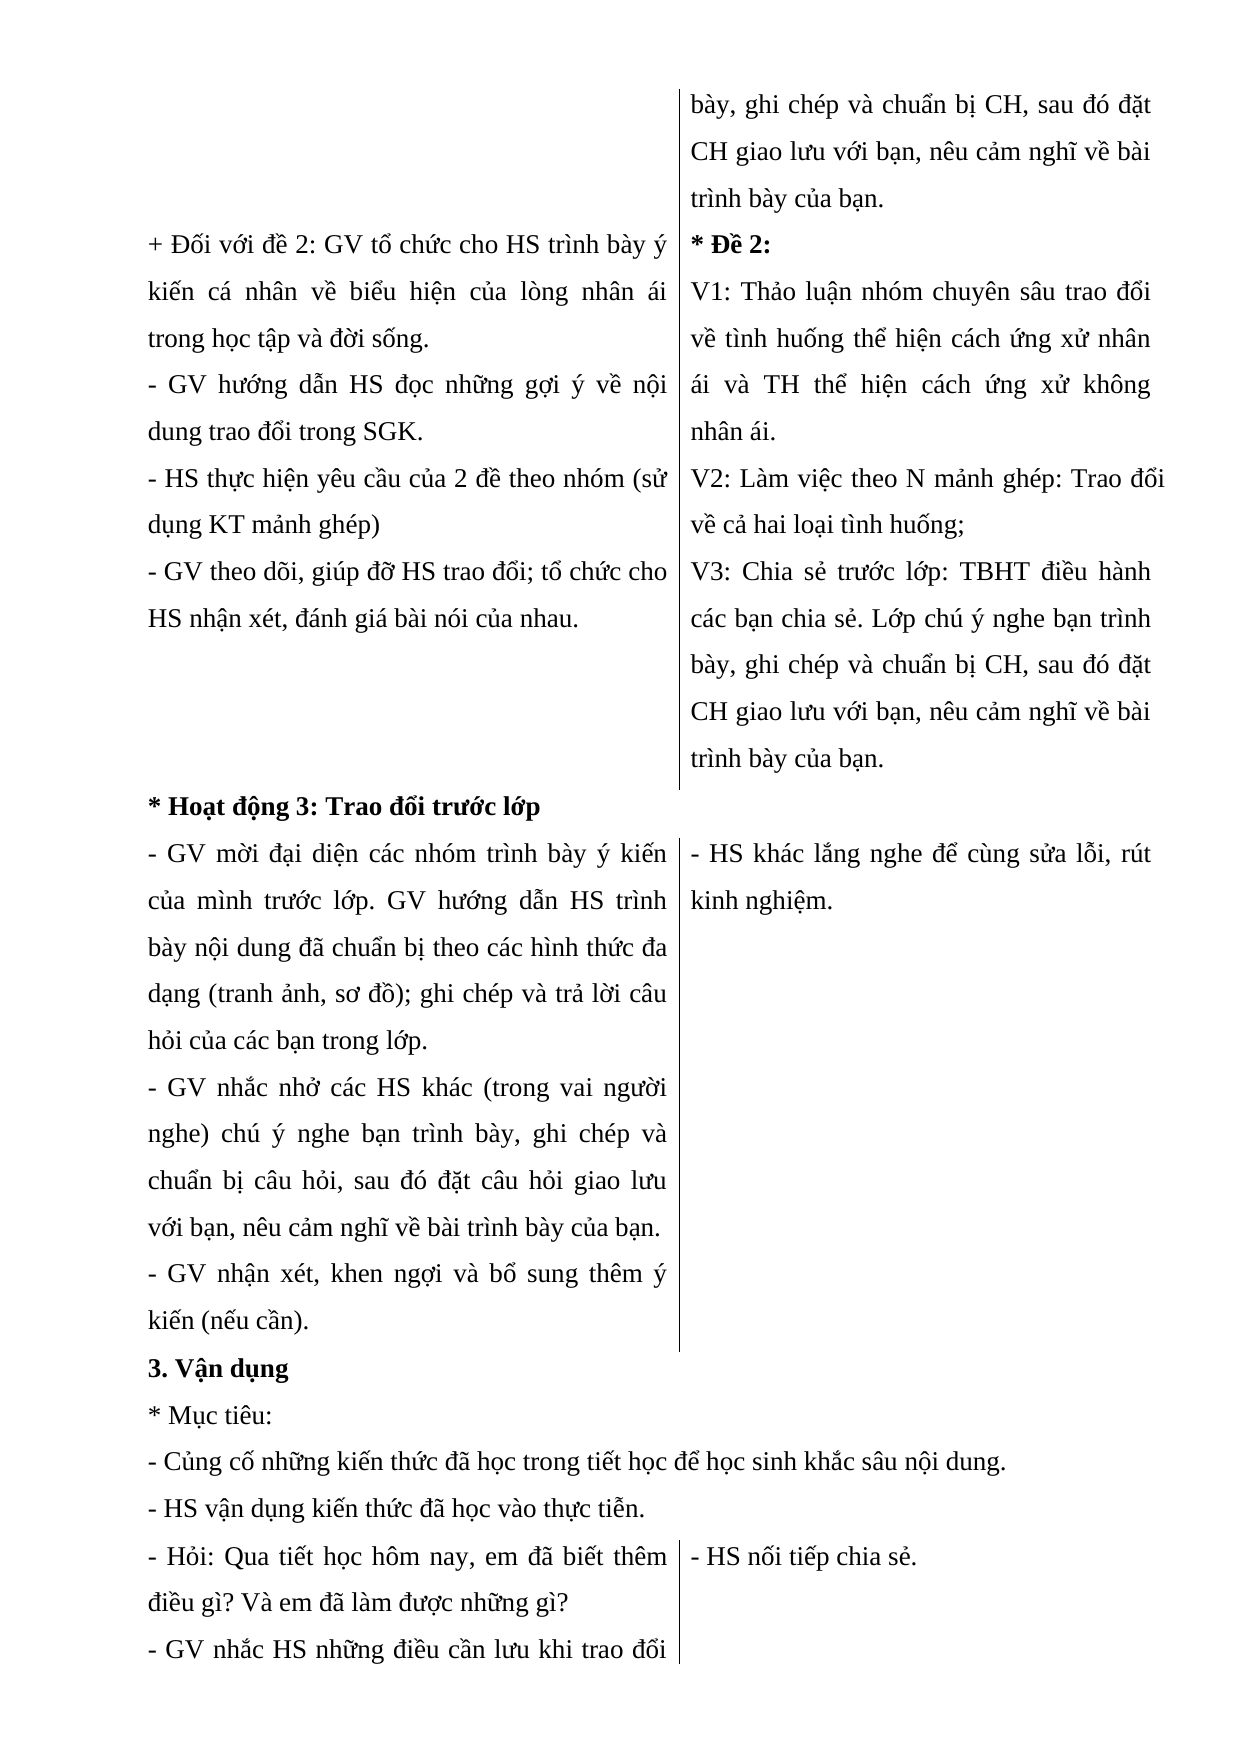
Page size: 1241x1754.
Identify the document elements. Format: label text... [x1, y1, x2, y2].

table_cell * Hoạt động 3: Trao đổi trước lớp [136, 790, 1163, 838]
table_cell - HS nối tiếp chia sẻ. - Lắng nghe, rút kinh nghiệm. - Lắng nghe, thực hiện [680, 1540, 1163, 1664]
table_cell 3. Vận dụng * Mục tiêu: - Củng cố những kiến thức đã học trong tiết học để học sinh khắc sâu nội dung. - HS vận dụng kiến thức đã học vào thực tiễn. [136, 1352, 1163, 1540]
table_cell - HS khác lắng nghe để cùng sửa lỗi, rút kinh nghiệm. [680, 838, 1163, 1352]
table_cell - GV mời đại diện các nhóm trình bày ý kiến của mình trước lớp. GV hướng dẫn HS trình bày nội dung đã chuẩn bị theo các hình thức đa dạng (tranh ảnh, sơ đồ); ghi chép và trả lời câu hỏi của các bạn trong lớp. - GV nhắc nhở các HS khác (trong vai người nghe) chú ý nghe bạn trình bày, ghi chép và chuẩn bị câu hỏi, sau đó đặt câu hỏi giao lưu với bạn, nêu cảm nghĩ về bài trình bày của bạn. - GV nhận xét, khen ngợi và bổ sung thêm ý kiến (nếu cần). [136, 838, 679, 1352]
